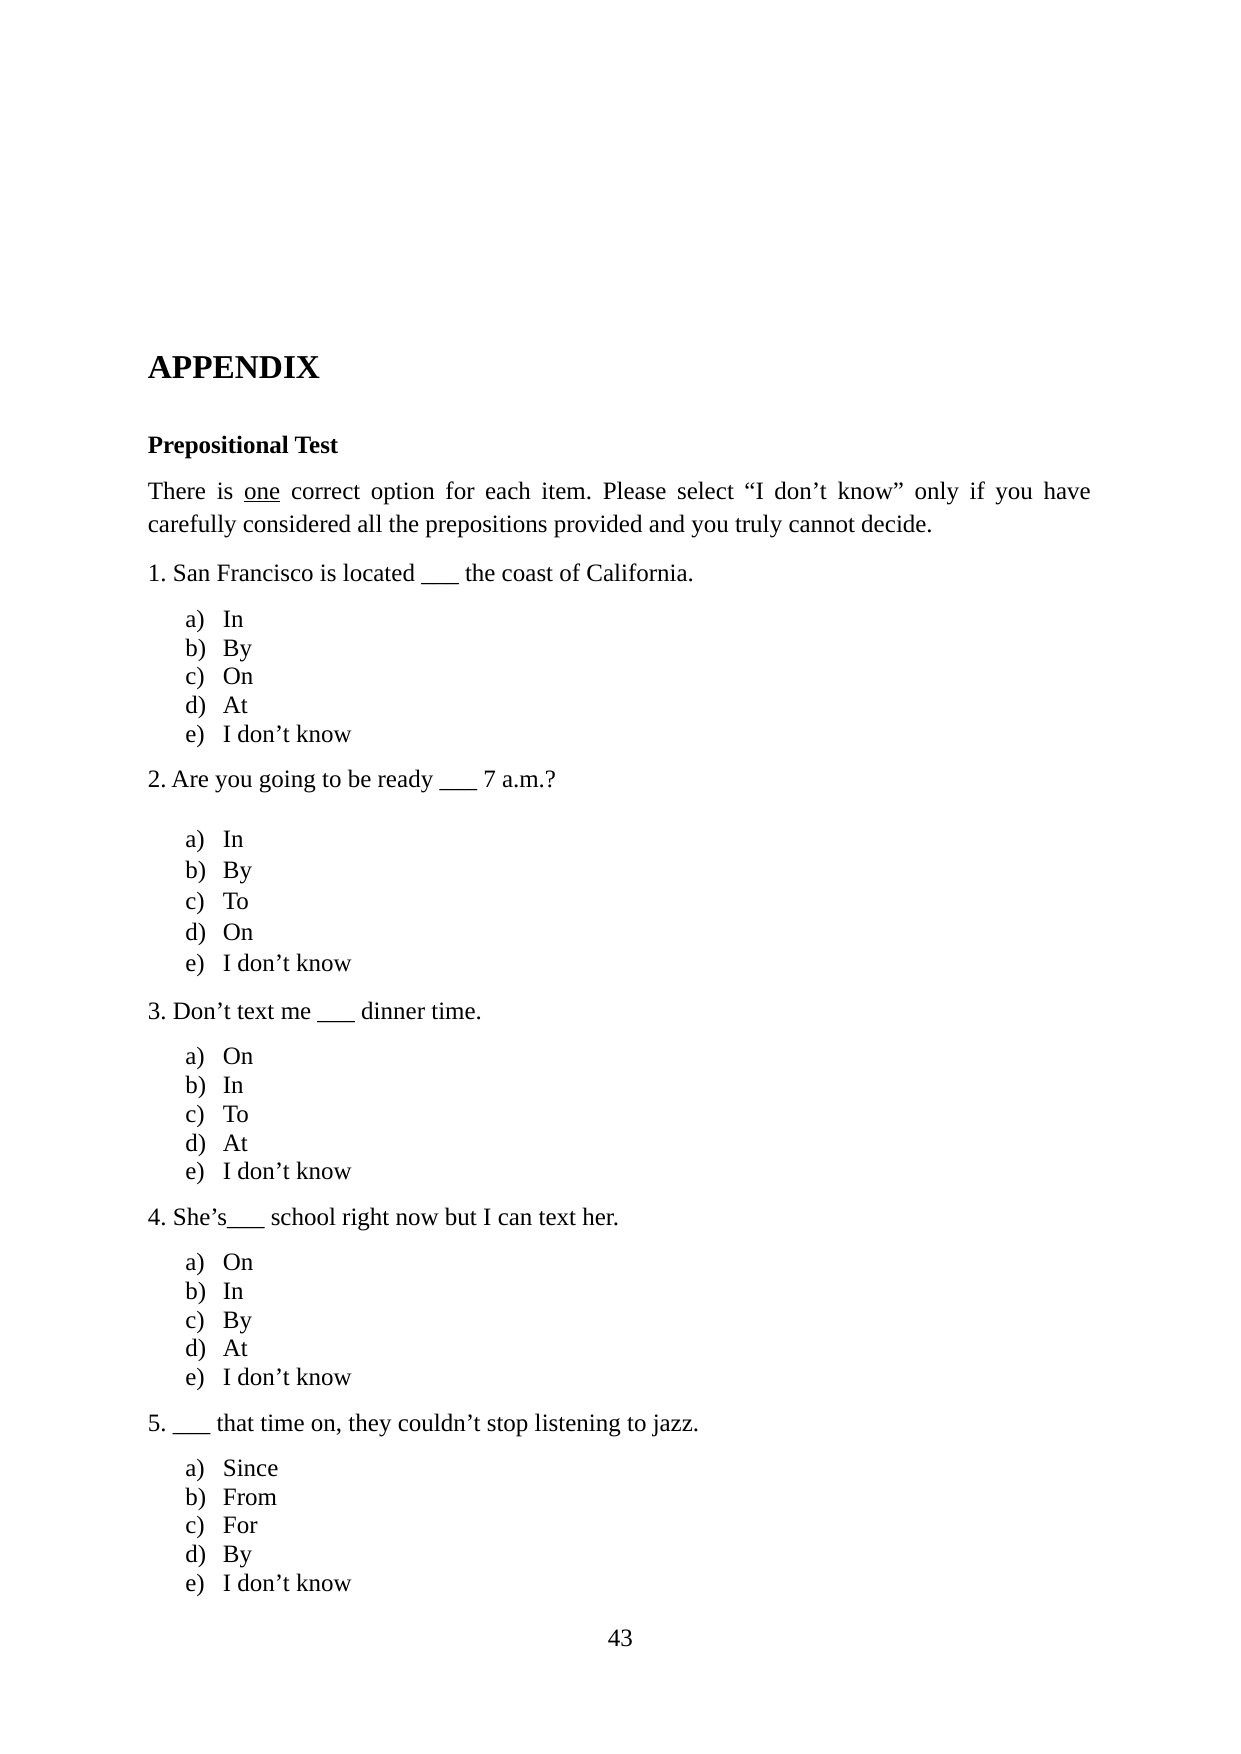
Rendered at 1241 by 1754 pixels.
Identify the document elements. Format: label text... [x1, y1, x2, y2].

list In [185, 604, 1093, 633]
list At [185, 690, 1093, 719]
list At [185, 1333, 1093, 1362]
subtitle APPENDIX [148, 348, 1093, 386]
list At [185, 1128, 1093, 1156]
text 3. Don’t text me ___ dinner time. [148, 996, 1093, 1025]
list On [185, 917, 1093, 946]
list By [185, 855, 1093, 884]
list By [185, 633, 1093, 661]
list In [185, 1276, 1093, 1305]
list To [185, 886, 1093, 915]
text 2. Are you going to be ready ___ 7 a.m.? [148, 764, 1093, 793]
list To [185, 1099, 1093, 1128]
text 4. She’s___ school right now but I can text her. [148, 1202, 1093, 1231]
list By [185, 1539, 1093, 1568]
list Since [185, 1453, 1093, 1482]
list In [185, 1070, 1093, 1099]
text 5. ___ that time on, they couldn’t stop listening to jazz. [148, 1408, 1093, 1436]
list On [185, 1247, 1093, 1276]
text 1. San Francisco is located ___ the coast of California. [148, 558, 1093, 587]
list I don’t know [185, 948, 1093, 977]
list I don’t know [185, 1156, 1093, 1185]
list I don’t know [185, 1568, 1093, 1597]
list For [185, 1511, 1093, 1539]
text There is one correct option for each item. Please select “I don’t know” only if you have carefully considered all the prepositions provided and you truly cannot decide. [148, 476, 1093, 537]
list In [185, 824, 1093, 853]
list On [185, 1041, 1093, 1070]
list By [185, 1305, 1093, 1333]
list On [185, 661, 1093, 690]
list I don’t know [185, 1362, 1093, 1391]
text Prepositional Test [148, 430, 1093, 459]
list From [185, 1482, 1093, 1511]
list I don’t know [185, 719, 1093, 748]
